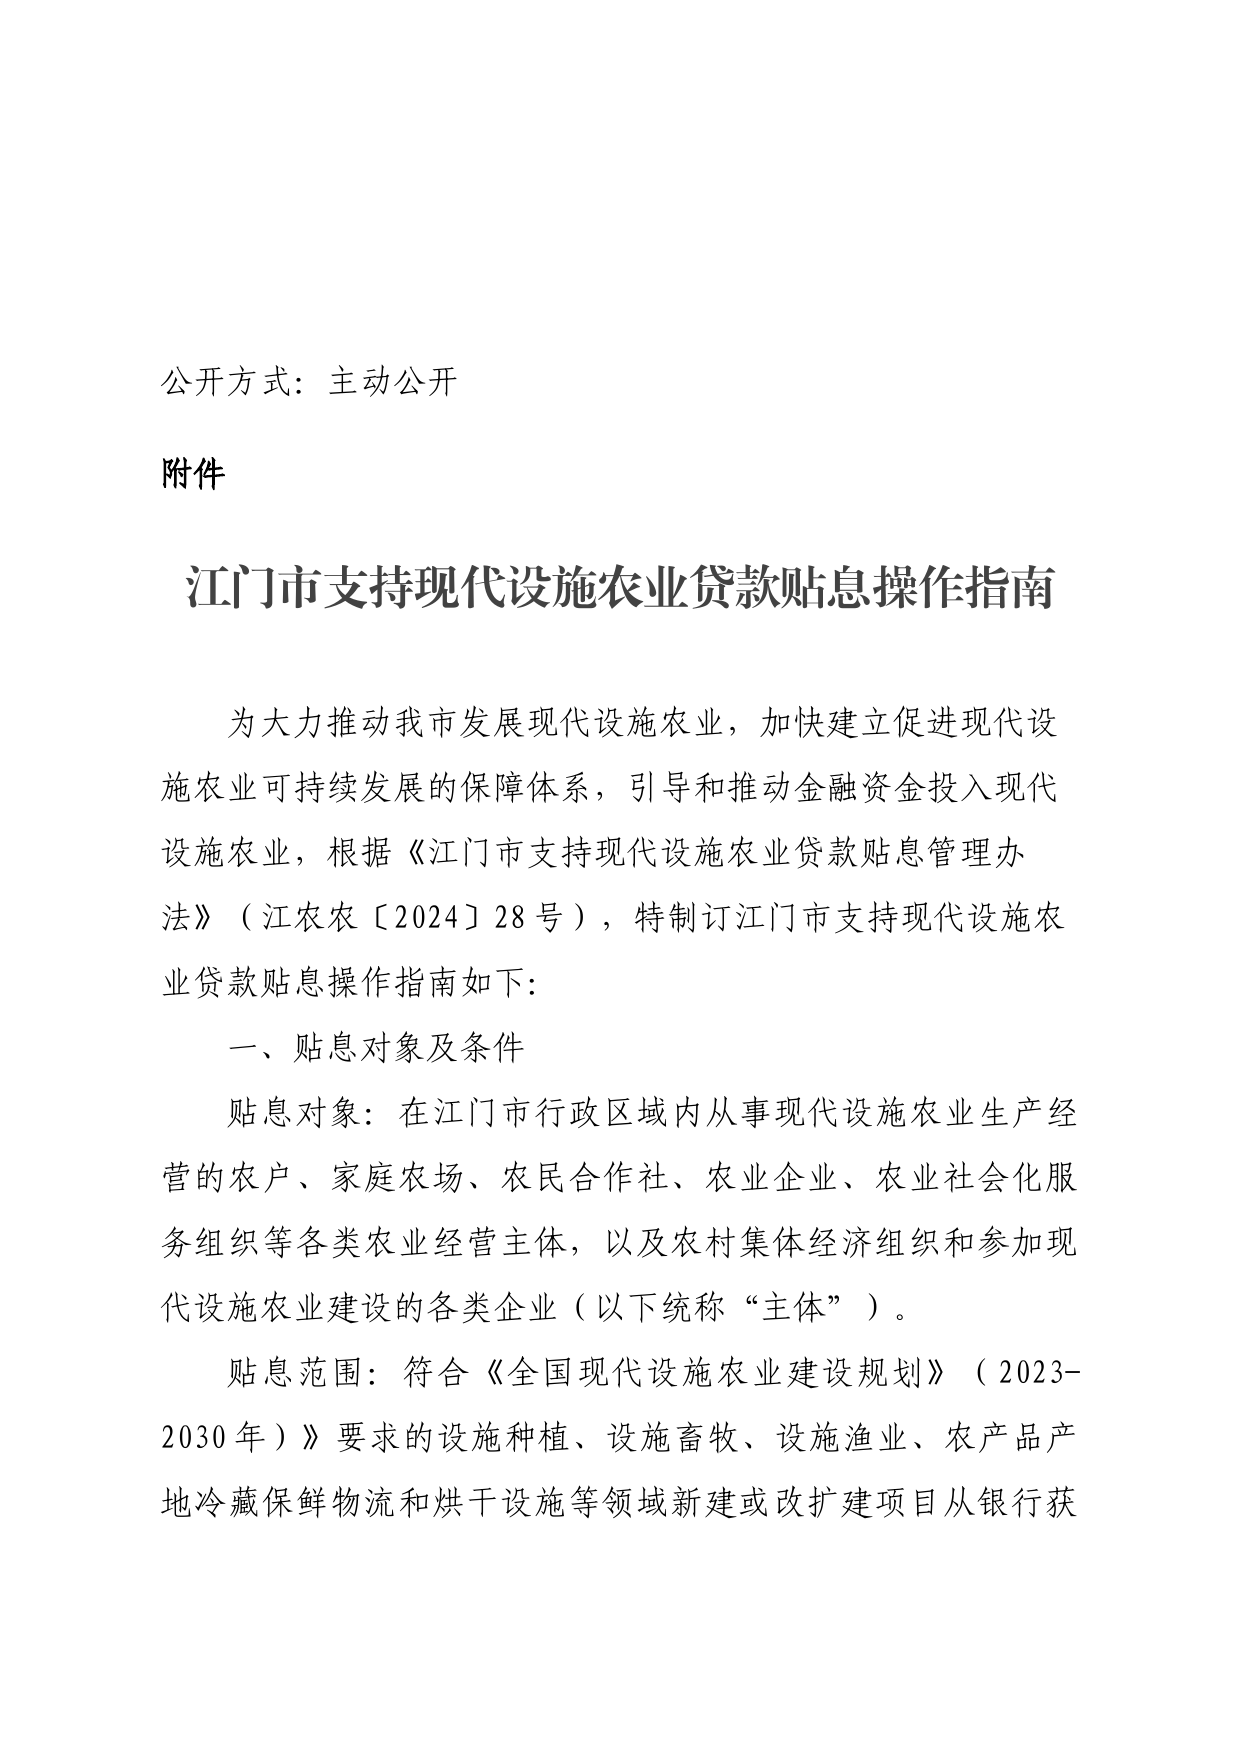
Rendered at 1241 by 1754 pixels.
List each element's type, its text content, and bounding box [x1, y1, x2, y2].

text 江门市支持现代设施农业贷款贴息操作指南 [159, 558, 1081, 623]
subtitle 附件 [159, 438, 1081, 503]
text 一、贴息对象及条件 [159, 1013, 1081, 1078]
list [159, 1338, 1081, 1533]
text 公开方式：主动公开 [159, 346, 1081, 411]
text 贴息对象：在江门市行政区域内从事现代设施农业生产经营的农户、家庭农场、农民合作社、农业企业、农业社会化服务组织等各类农业经营主体，以及农村集体经济组织和参加现代设施农业建设的各类企业（以下统称“主体”）。 [159, 1078, 1081, 1338]
text 为大力推动我市发展现代设施农业，加快建立促进现代设施农业可持续发展的保障体系，引导和推动金融资金投入现代设施农业，根据《江门市支持现代设施农业贷款贴息管理办法》（江农农〔2024〕28号），特制订江门市支持现代设施农业贷款贴息操作指南如下： [159, 688, 1081, 1013]
